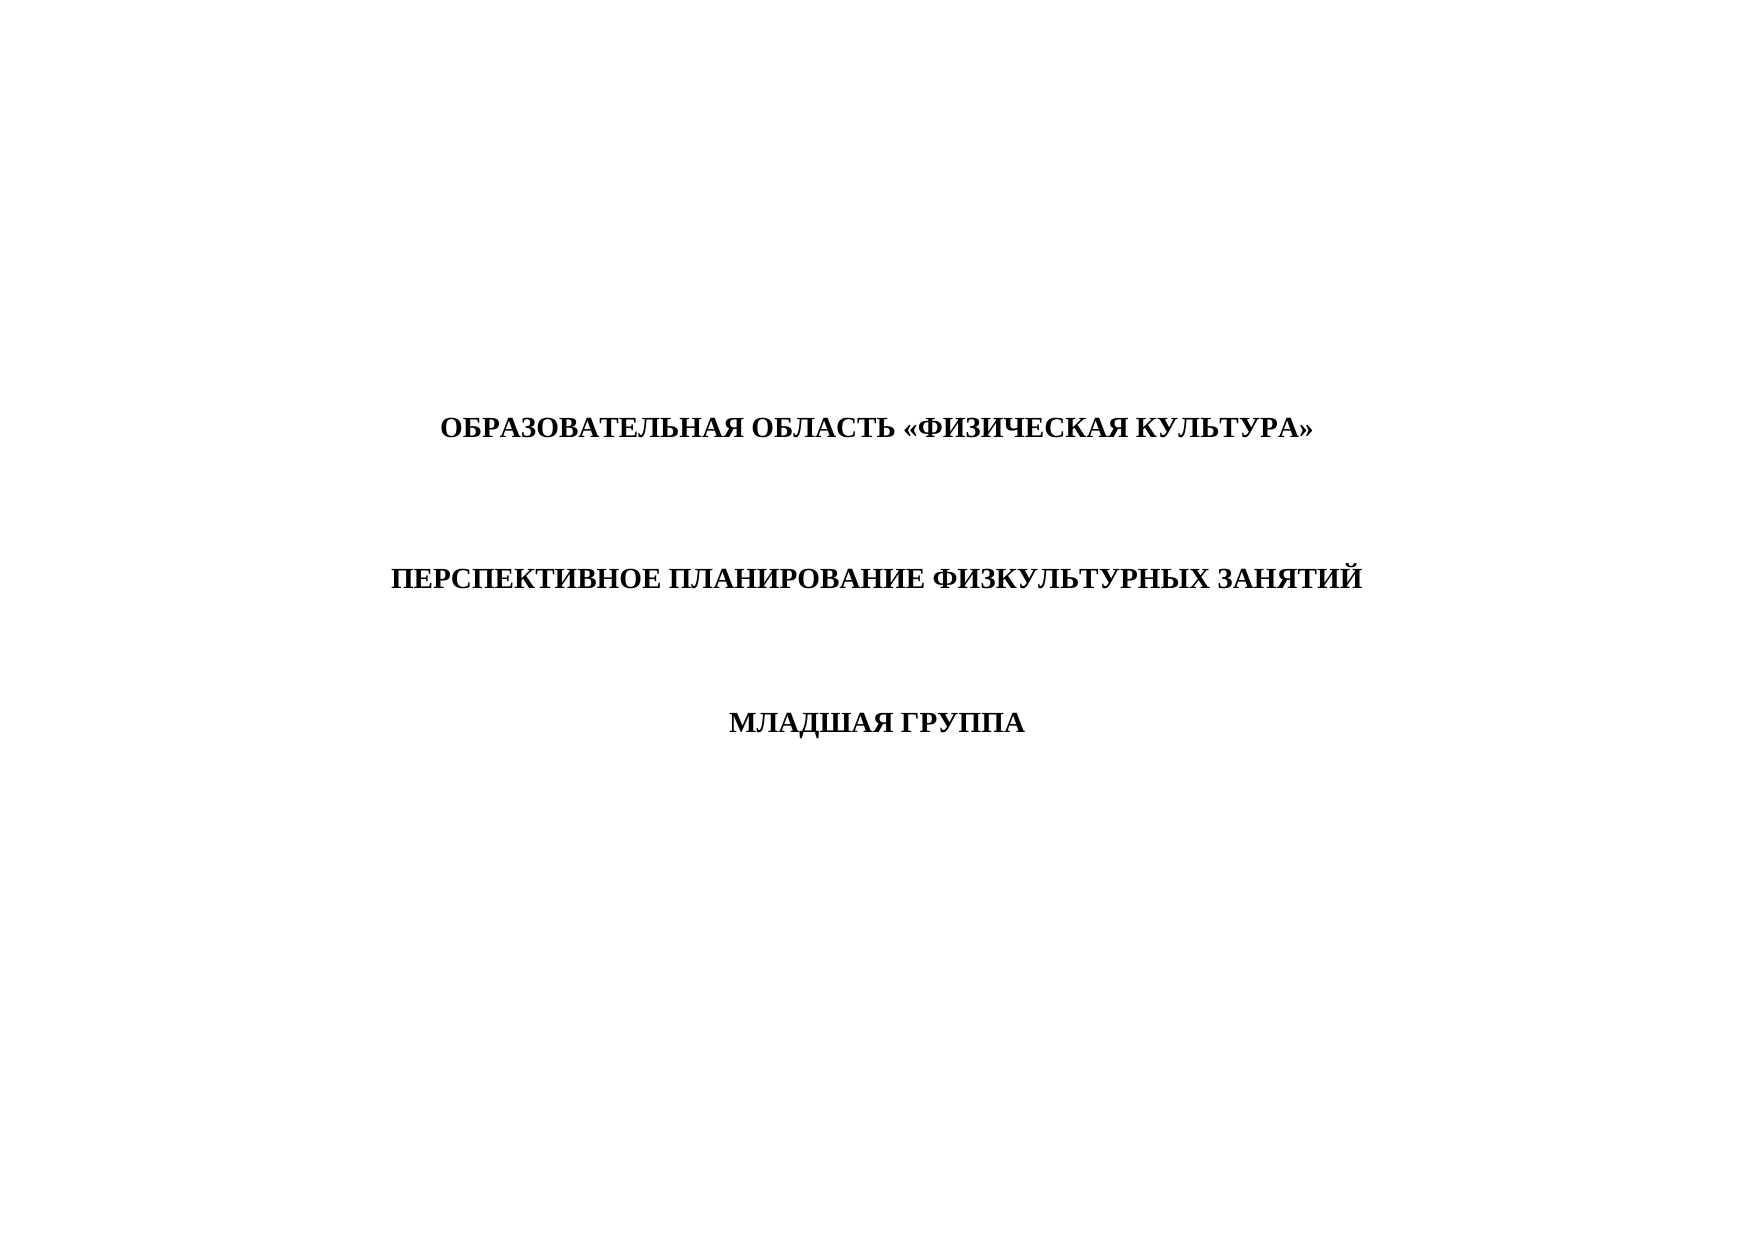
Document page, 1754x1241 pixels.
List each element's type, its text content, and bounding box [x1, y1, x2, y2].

text ПЕРСПЕКТИВНОЕ ПЛАНИРОВАНИЕ ФИЗКУЛЬТУРНЫХ ЗАНЯТИЙ [75, 561, 1679, 595]
text ОБРАЗОВАТЕЛЬНАЯ ОБЛАСТЬ «ФИЗИЧЕСКАЯ КУЛЬТУРА» [75, 410, 1679, 444]
text МЛАДШАЯ ГРУППА [75, 705, 1679, 739]
